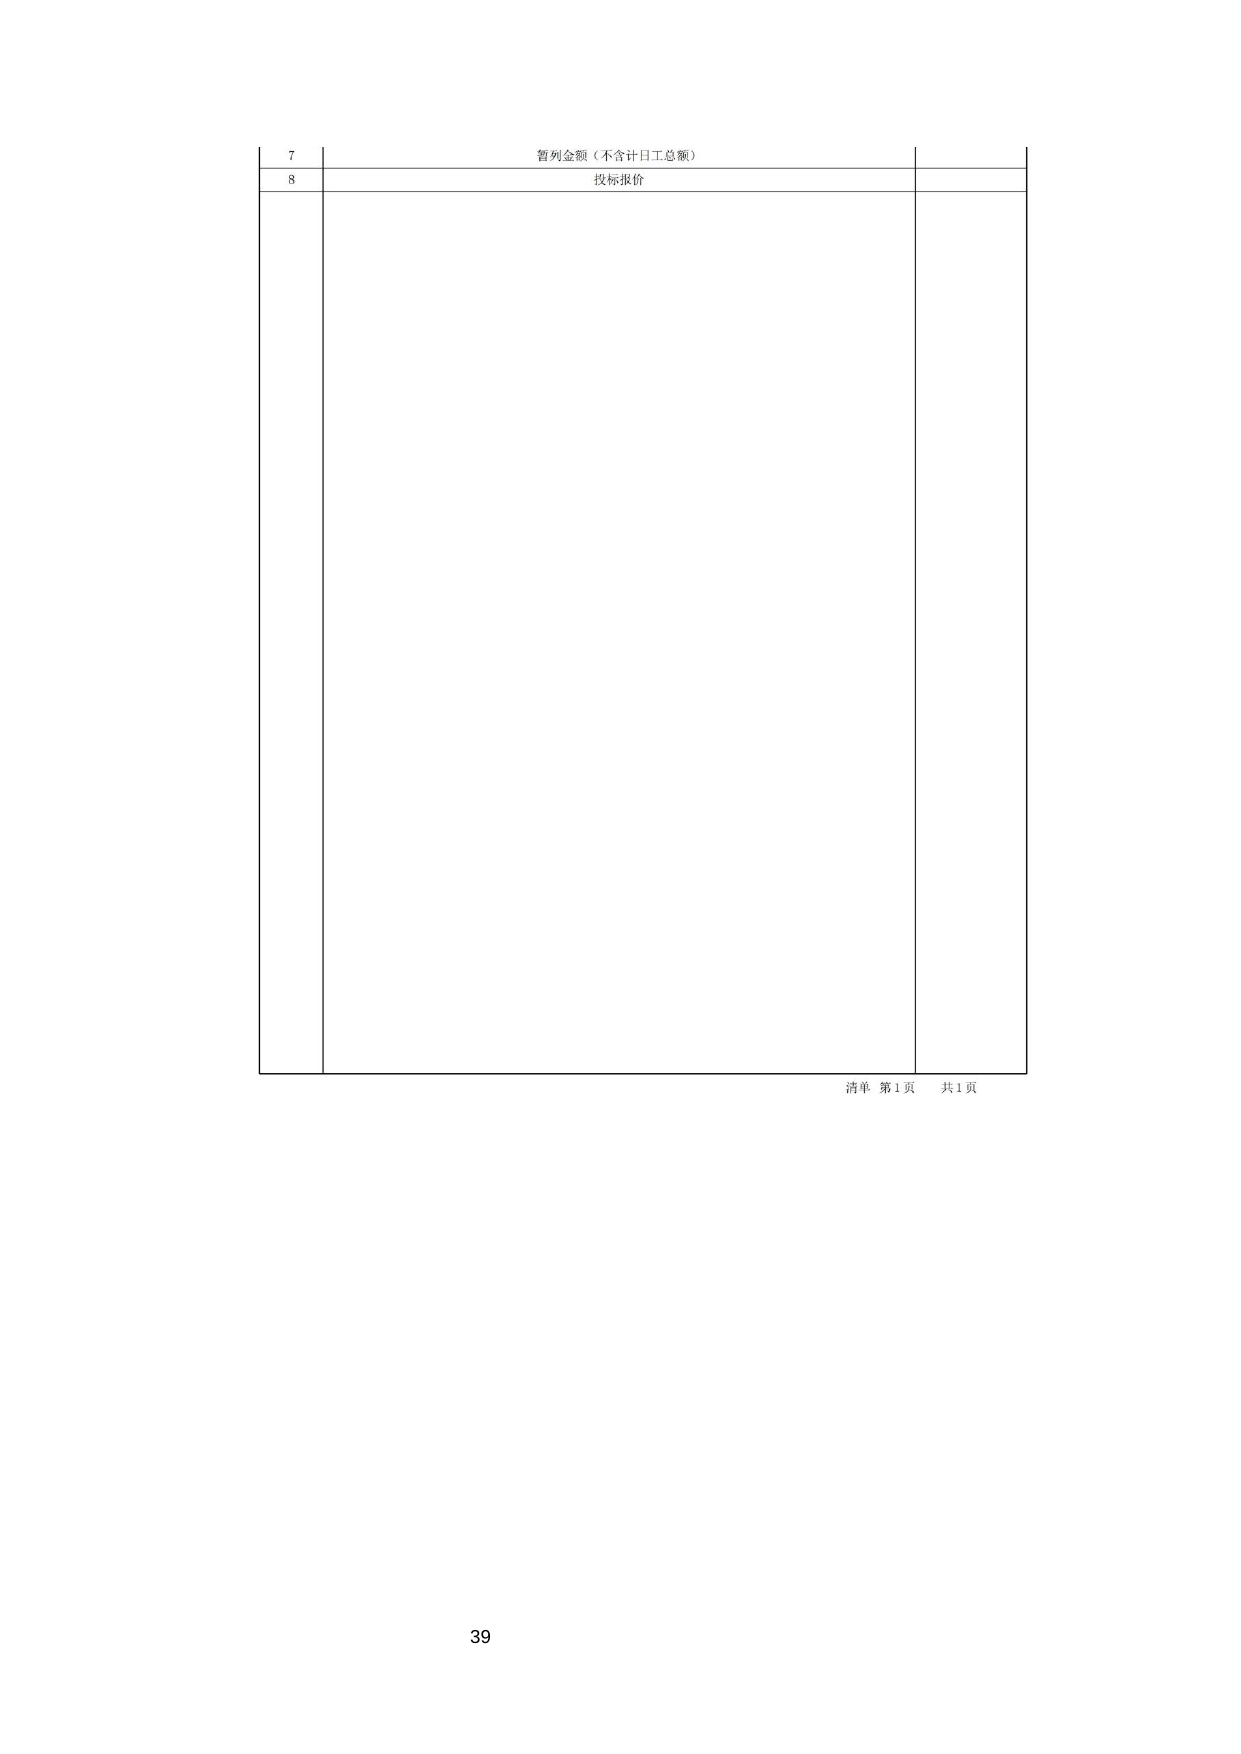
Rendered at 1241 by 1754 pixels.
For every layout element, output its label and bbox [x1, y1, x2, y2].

picture [148, 147, 1093, 1164]
